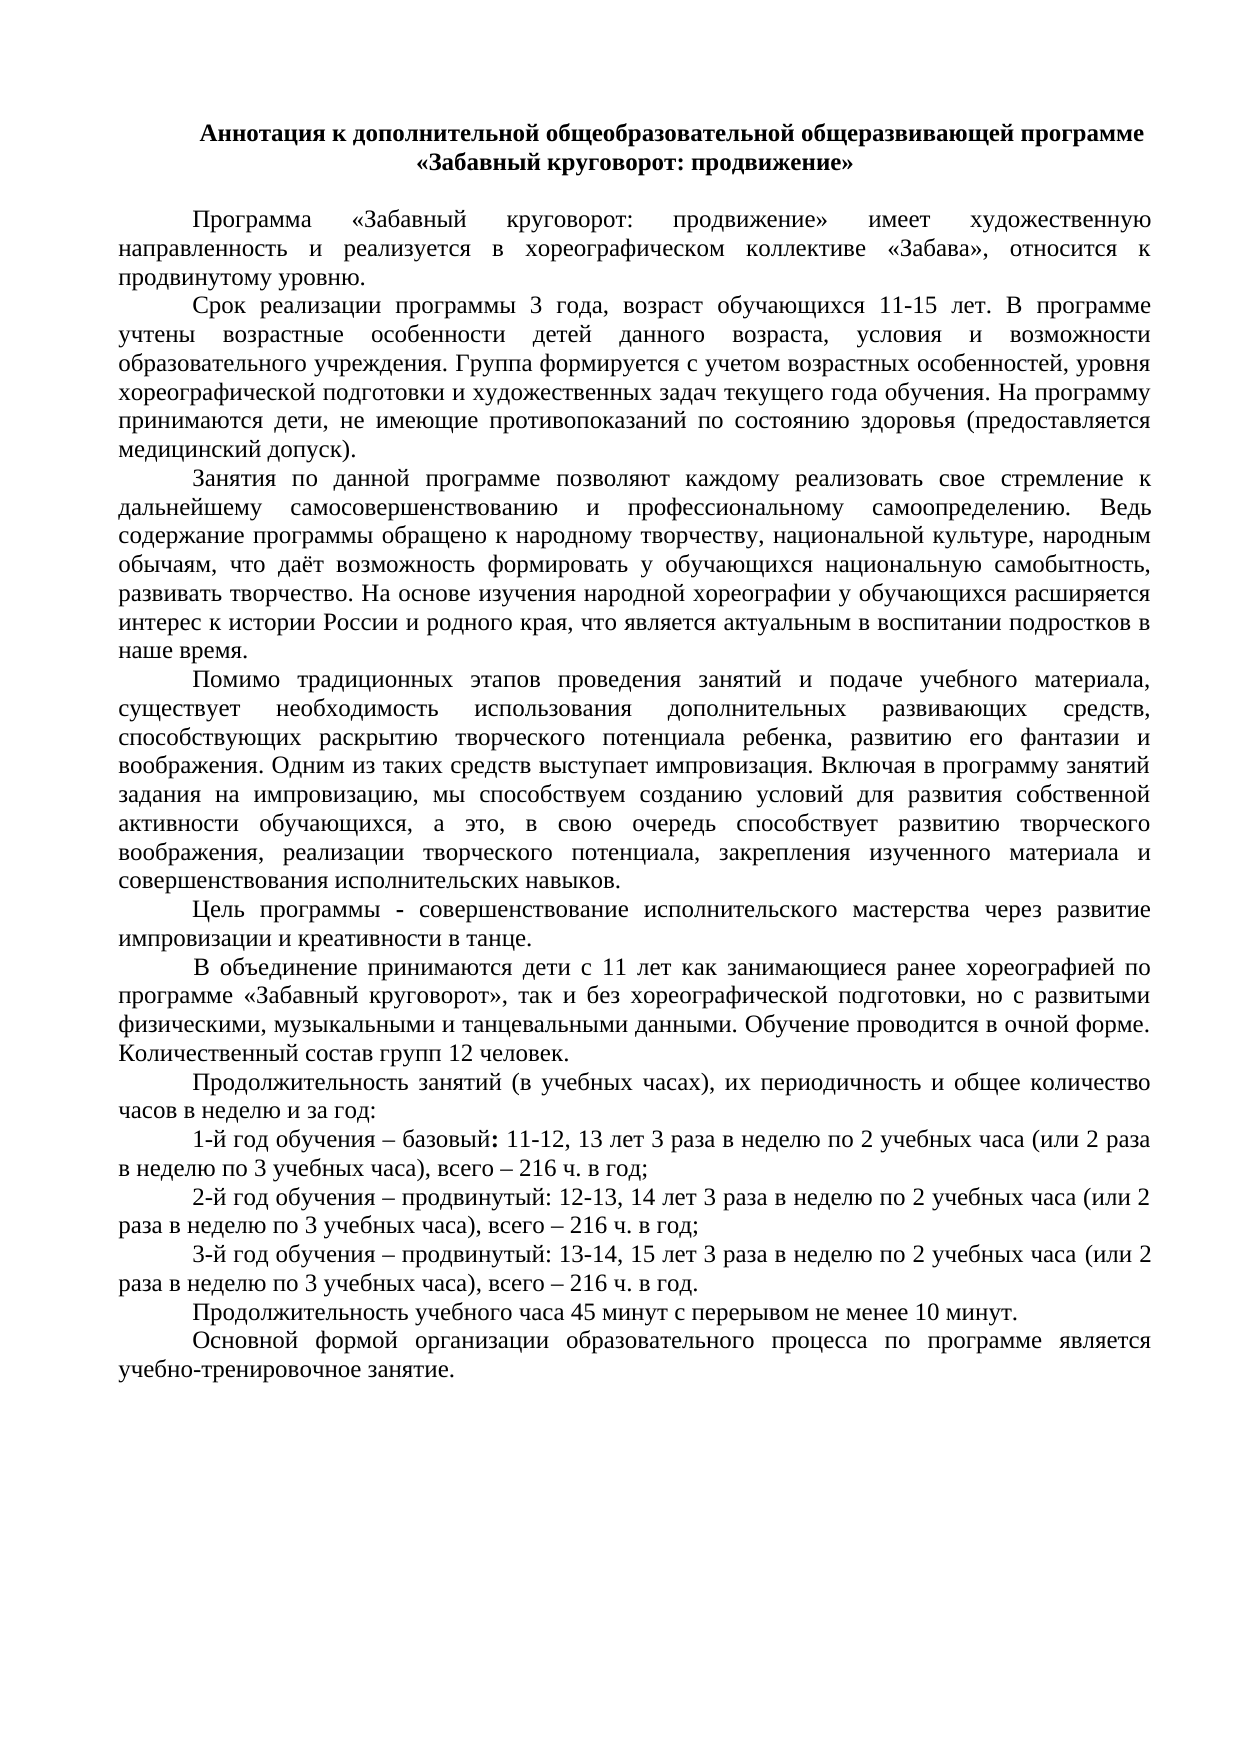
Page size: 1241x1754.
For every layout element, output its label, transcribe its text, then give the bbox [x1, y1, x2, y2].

text Цель программы - совершенствование исполнительского мастерства через развитие импровизации и креативности в танце. [118, 894, 1152, 952]
text Продолжительность занятий (в учебных часах), их периодичность и общее количество часов в неделю и за год: [118, 1067, 1152, 1124]
text Основной формой организации образовательного процесса по программе является учебно-тренировочное занятие. [118, 1326, 1152, 1383]
text В объединение принимаются дети с 11 лет как занимающиеся ранее хореографией по программе «Забавный круговорот», так и без хореографической подготовки, но с развитыми физическими, музыкальными и танцевальными данными. Обучение проводится в очной форме. Количественный состав групп 12 человек. [118, 952, 1152, 1067]
text 1-й год обучения – базовый: 11-12, 13 лет 3 раза в неделю по 2 учебных часа (или 2 раза в неделю по 3 учебных часа), всего – 216 ч. в год; [118, 1124, 1152, 1182]
text 3-й год обучения – продвинутый: 13-14, 15 лет 3 раза в неделю по 2 учебных часа (или 2 раза в неделю по 3 учебных часа), всего – 216 ч. в год. [118, 1239, 1152, 1297]
text Программа «Забавный круговорот: продвижение» имеет художественную направленность и реализуется в хореографическом коллективе «Забава», относится к продвинутому уровню. [118, 204, 1152, 291]
text Срок реализации программы 3 года, возраст обучающихся 11-15 лет. В программе учтены возрастные особенности детей данного возраста, условия и возможности образовательного учреждения. Группа формируется с учетом возрастных особенностей, уровня хореографической подготовки и художественных задач текущего года обучения. На программу принимаются дети, не имеющие противопоказаний по состоянию здоровья (предоставляется медицинский допуск). [118, 291, 1152, 463]
text Продолжительность учебного часа 45 минут с перерывом не менее 10 минут. [118, 1297, 1152, 1326]
text Аннотация к дополнительной общеобразовательной общеразвивающей программе «Забавный круговорот: продвижение» [118, 118, 1152, 176]
text Занятия по данной программе позволяют каждому реализовать свое стремление к дальнейшему самосовершенствованию и профессиональному самоопределению. Ведь содержание программы обращено к народному творчеству, национальной культуре, народным обычаям, что даёт возможность формировать у обучающихся национальную самобытность, развивать творчество. На основе изучения народной хореографии у обучающихся расширяется интерес к истории России и родного края, что является актуальным в воспитании подростков в наше время. [118, 463, 1152, 664]
text Помимо традиционных этапов проведения занятий и подаче учебного материала, существует необходимость использования дополнительных развивающих средств, способствующих раскрытию творческого потенциала ребенка, развитию его фантазии и воображения. Одним из таких средств выступает импровизация. Включая в программу занятий задания на импровизацию, мы способствуем созданию условий для развития собственной активности обучающихся, а это, в свою очередь способствует развитию творческого воображения, реализации творческого потенциала, закрепления изученного материала и совершенствования исполнительских навыков. [118, 664, 1152, 894]
text 2-й год обучения – продвинутый: 12-13, 14 лет 3 раза в неделю по 2 учебных часа (или 2 раза в неделю по 3 учебных часа), всего – 216 ч. в год; [118, 1182, 1152, 1239]
